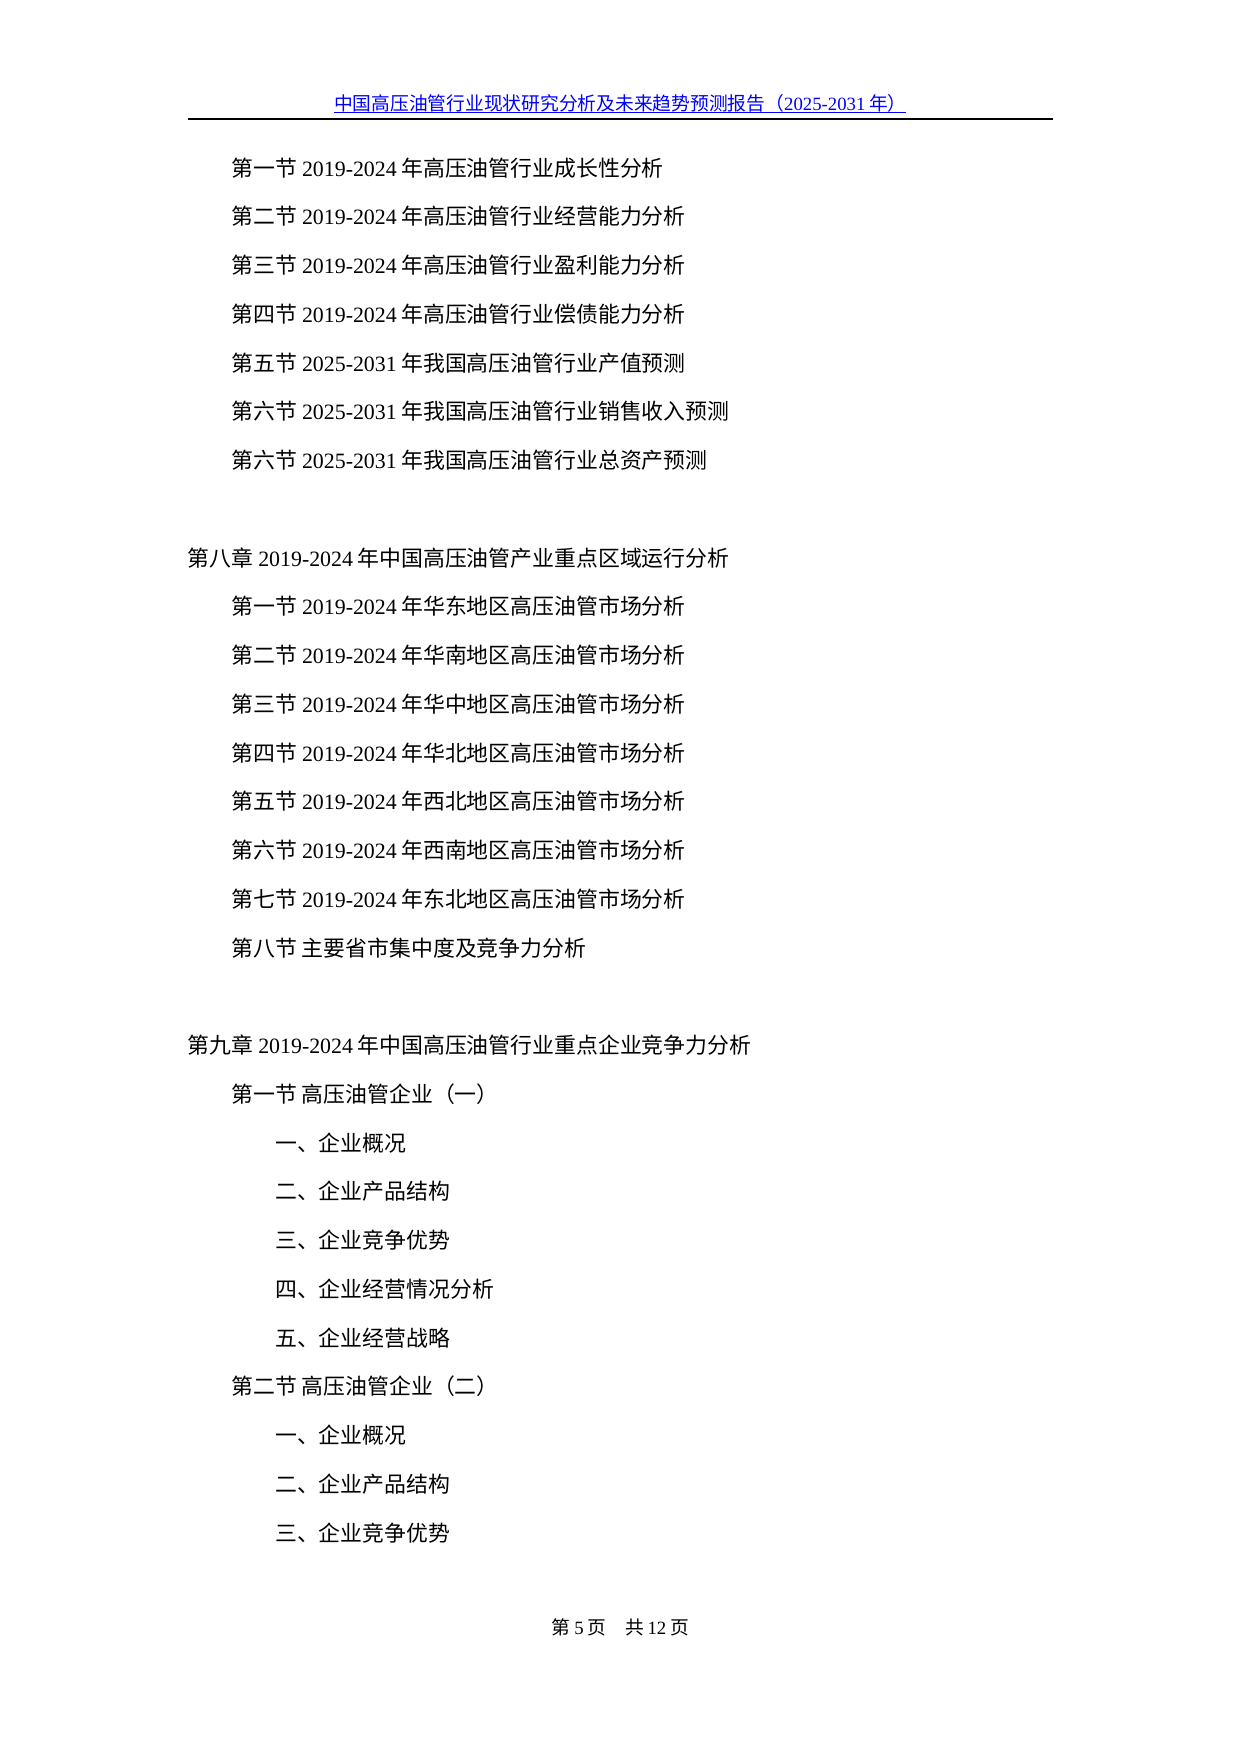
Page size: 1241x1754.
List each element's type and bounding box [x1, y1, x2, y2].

text [187, 150, 1053, 1548]
